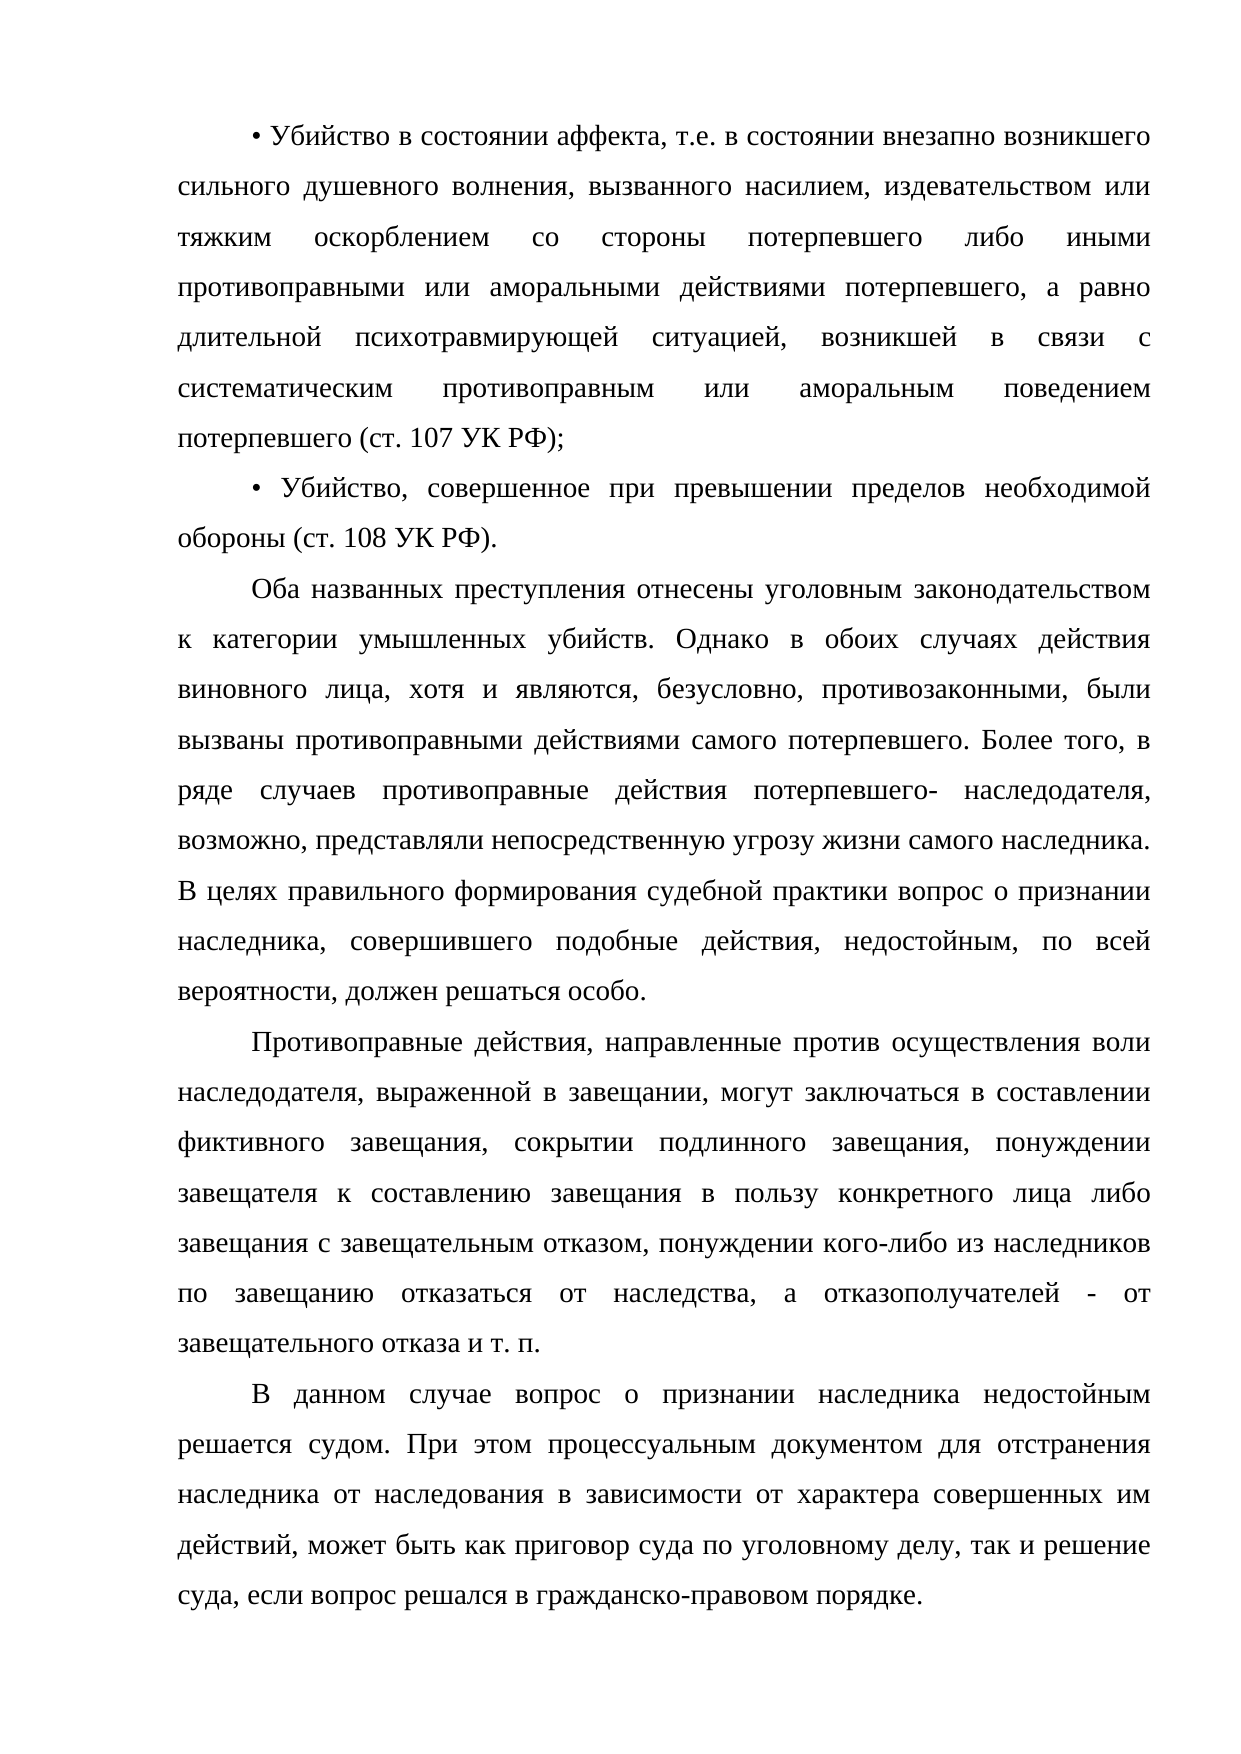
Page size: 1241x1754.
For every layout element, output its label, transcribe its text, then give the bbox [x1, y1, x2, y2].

text Оба названных преступления отнесены уголовным законодательством к категории умышленных убийств. Однако в обоих случаях действия виновного лица, хотя и являются, безусловно, противозаконными, были вызваны противоправными действиями самого потерпевшего. Более того, в ряде случаев противоправные действия потерпевшего- наследодателя, возможно, представляли непосредственную угрозу жизни самого наследника. В целях правильного формирования судебной практики вопрос о признании наследника, совершившего подобные действия, недостойным, по всей вероятности, должен решаться особо. [177, 571, 1152, 1007]
text • Убийство, совершенное при превышении пределов необходимой обороны (ст. 108 УК РФ). [177, 470, 1152, 554]
text В данном случае вопрос о признании наследника недостойным решается судом. При этом процессуальным документом для отстранения наследника от наследования в зависимости от характера совершенных им действий, может быть как приговор суда по уголовному делу, так и решение суда, если вопрос решался в гражданско-правовом порядке. [177, 1376, 1152, 1611]
text • Убийство в состоянии аффекта, т.е. в состоянии внезапно возникшего сильного душевного волнения, вызванного насилием, издевательством или тяжким оскорблением со стороны потерпевшего либо иными противоправными или аморальными действиями потерпевшего, а равно длительной психотравмирующей ситуацией, возникшей в связи с систематическим противоправным или аморальным поведением потерпевшего (ст. 107 УК РФ); [177, 118, 1152, 453]
text Противоправные действия, направленные против осуществления воли наследодателя, выраженной в завещании, могут заключаться в составлении фиктивного завещания, сокрытии подлинного завещания, понуждении завещателя к составлению завещания в пользу конкретного лица либо завещания с завещательным отказом, понуждении кого-либо из наследников по завещанию отказаться от наследства, а отказополучателей - от завещательного отказа и т. п. [177, 1024, 1152, 1359]
